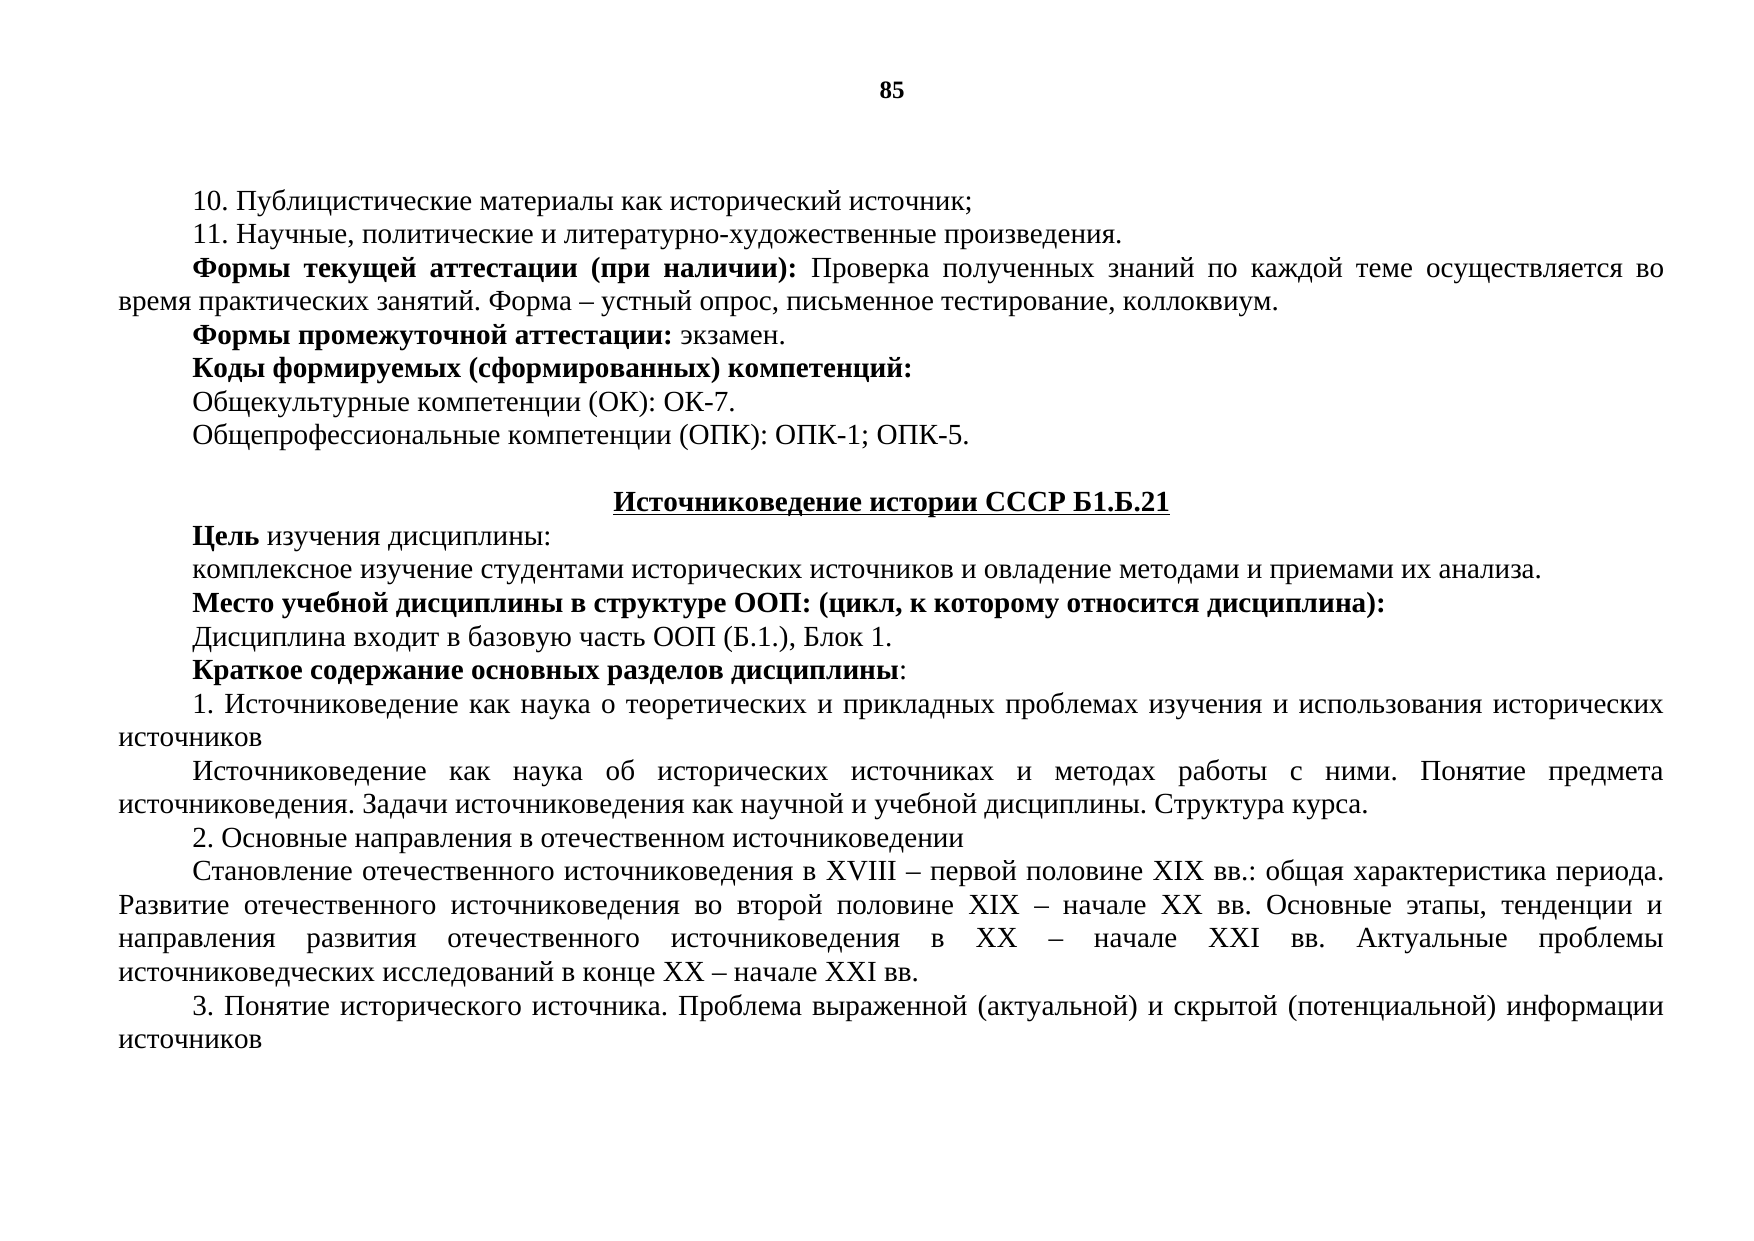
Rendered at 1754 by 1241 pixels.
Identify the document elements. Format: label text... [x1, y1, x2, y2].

text Становление отечественного источниковедения в XVIII – первой половине XIX вв.: общая характеристика периода. Развитие отечественного источниковедения во второй половине XIX – начале XX вв. Основные этапы, тенденции и направления развития отечественного источниковедения в XX – начале XXI вв. Актуальные проблемы источниковедческих исследований в конце XX – начале XXI вв. [118, 853, 1665, 988]
text Общепрофессиональные компетенции (ОПК): ОПК-1; ОПК-5. [118, 417, 1665, 451]
text 1. Источниковедение как наука о теоретических и прикладных проблемах изучения и использования исторических источников [118, 686, 1665, 753]
text Коды формируемых (сформированных) компетенций: [118, 350, 1665, 384]
text Общекультурные компетенции (ОК): ОК-7. [118, 384, 1665, 417]
text Источниковедение истории СССР Б1.Б.21 [118, 484, 1665, 518]
text Формы текущей аттестации (при наличии): Проверка полученных знаний по каждой теме осуществляется во время практических занятий. Форма – устный опрос, письменное тестирование, коллоквиум. [118, 250, 1665, 317]
text 10. Публицистические материалы как исторический источник; [118, 183, 1665, 216]
text Место учебной дисциплины в структуре ООП: (цикл, к которому относится дисциплина): [118, 585, 1665, 619]
text комплексное изучение студентами исторических источников и овладение методами и приемами их анализа. [118, 552, 1665, 585]
text Краткое содержание основных разделов дисциплины: [118, 652, 1665, 686]
text 3. Понятие исторического источника. Проблема выраженной (актуальной) и скрытой (потенциальной) информации источников [118, 988, 1665, 1055]
text Цель изучения дисциплины: [118, 518, 1665, 552]
text Дисциплина входит в базовую часть ООП (Б.1.), Блок 1. [118, 619, 1665, 652]
text 11. Научные, политические и литературно-художественные произведения. [118, 216, 1665, 250]
text Формы промежуточной аттестации: экзамен. [118, 317, 1665, 350]
text 2. Основные направления в отечественном источниковедении [118, 820, 1665, 853]
text Источниковедение как наука об исторических источниках и методах работы с ними. Понятие предмета источниковедения. Задачи источниковедения как научной и учебной дисциплины. Структура курса. [118, 753, 1665, 820]
